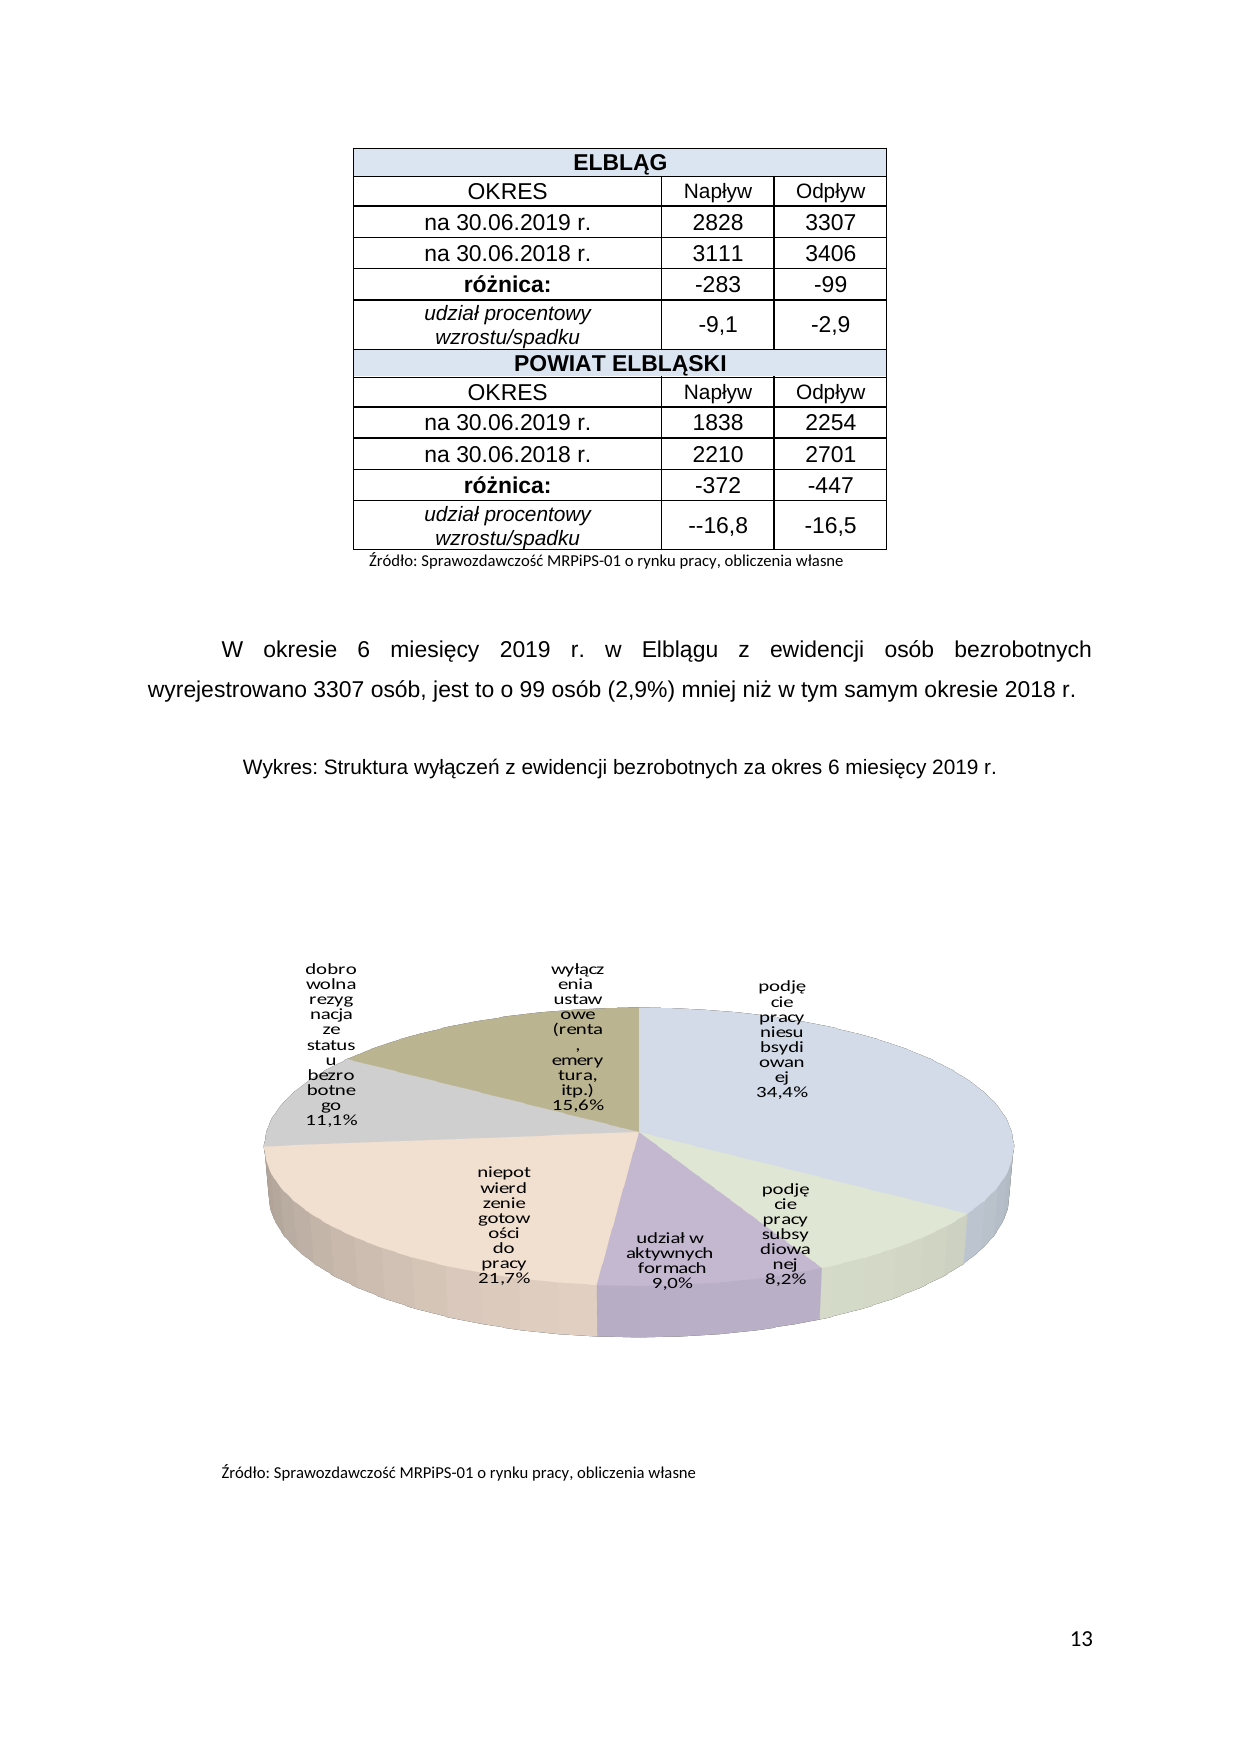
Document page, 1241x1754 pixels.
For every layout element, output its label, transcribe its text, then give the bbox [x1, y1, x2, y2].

table_cell POWIAT ELBLĄSKI [354, 350, 886, 376]
table_cell Odpływ [775, 177, 886, 205]
table_cell 1838 [662, 408, 773, 437]
table_cell OKRES [354, 177, 661, 205]
table_cell -372 [662, 470, 773, 500]
text Źródło: Sprawozdawczość MRPiPS-01 o rynku pracy, obliczenia własne [369, 550, 1093, 571]
table_cell na 30.06.2019 r. [354, 408, 661, 437]
table_cell na 30.06.2018 r. [354, 238, 661, 268]
table_cell różnica: [354, 470, 661, 500]
text Źródło: Sprawozdawczość MRPiPS-01 o rynku pracy, obliczenia własne [148, 1462, 1093, 1483]
table_cell --16,8 [662, 501, 773, 549]
table_cell OKRES [354, 378, 661, 406]
table_cell 2701 [775, 439, 886, 468]
table_cell -283 [662, 269, 773, 299]
table_cell -447 [775, 470, 886, 500]
table_cell 2210 [662, 439, 773, 468]
table_cell -9,1 [662, 301, 773, 348]
table_cell -16,5 [775, 501, 886, 549]
table_cell -99 [775, 269, 886, 299]
table_cell na 30.06.2019 r. [354, 207, 661, 236]
table_cell 2254 [775, 408, 886, 437]
table_cell Napływ [662, 378, 773, 406]
table_cell Napływ [662, 177, 773, 205]
table_cell ELBLĄG [354, 149, 886, 176]
text Wykres: Struktura wyłączeń z ewidencji bezrobotnych za okres 6 miesięcy 2019 r. [148, 755, 1093, 779]
table_cell Odpływ [775, 378, 886, 406]
text W okresie 6 miesięcy 2019 r. w Elblągu z ewidencji osób bezrobotnych wyrejestrowano 3307 osób, jest to o 99 osób (2,9%) mniej niż w tym samym okresie 2018 r. [148, 636, 1093, 702]
table_cell udział procentowy wzrostu/spadku [354, 301, 661, 348]
table_cell 2828 [662, 207, 773, 236]
table_cell udział procentowy wzrostu/spadku [354, 501, 661, 549]
table_cell 3406 [775, 238, 886, 268]
table_cell na 30.06.2018 r. [354, 439, 661, 468]
table_cell 3307 [775, 207, 886, 236]
table_cell różnica: [354, 269, 661, 299]
table_cell -2,9 [775, 301, 886, 348]
table_cell 3111 [662, 238, 773, 268]
